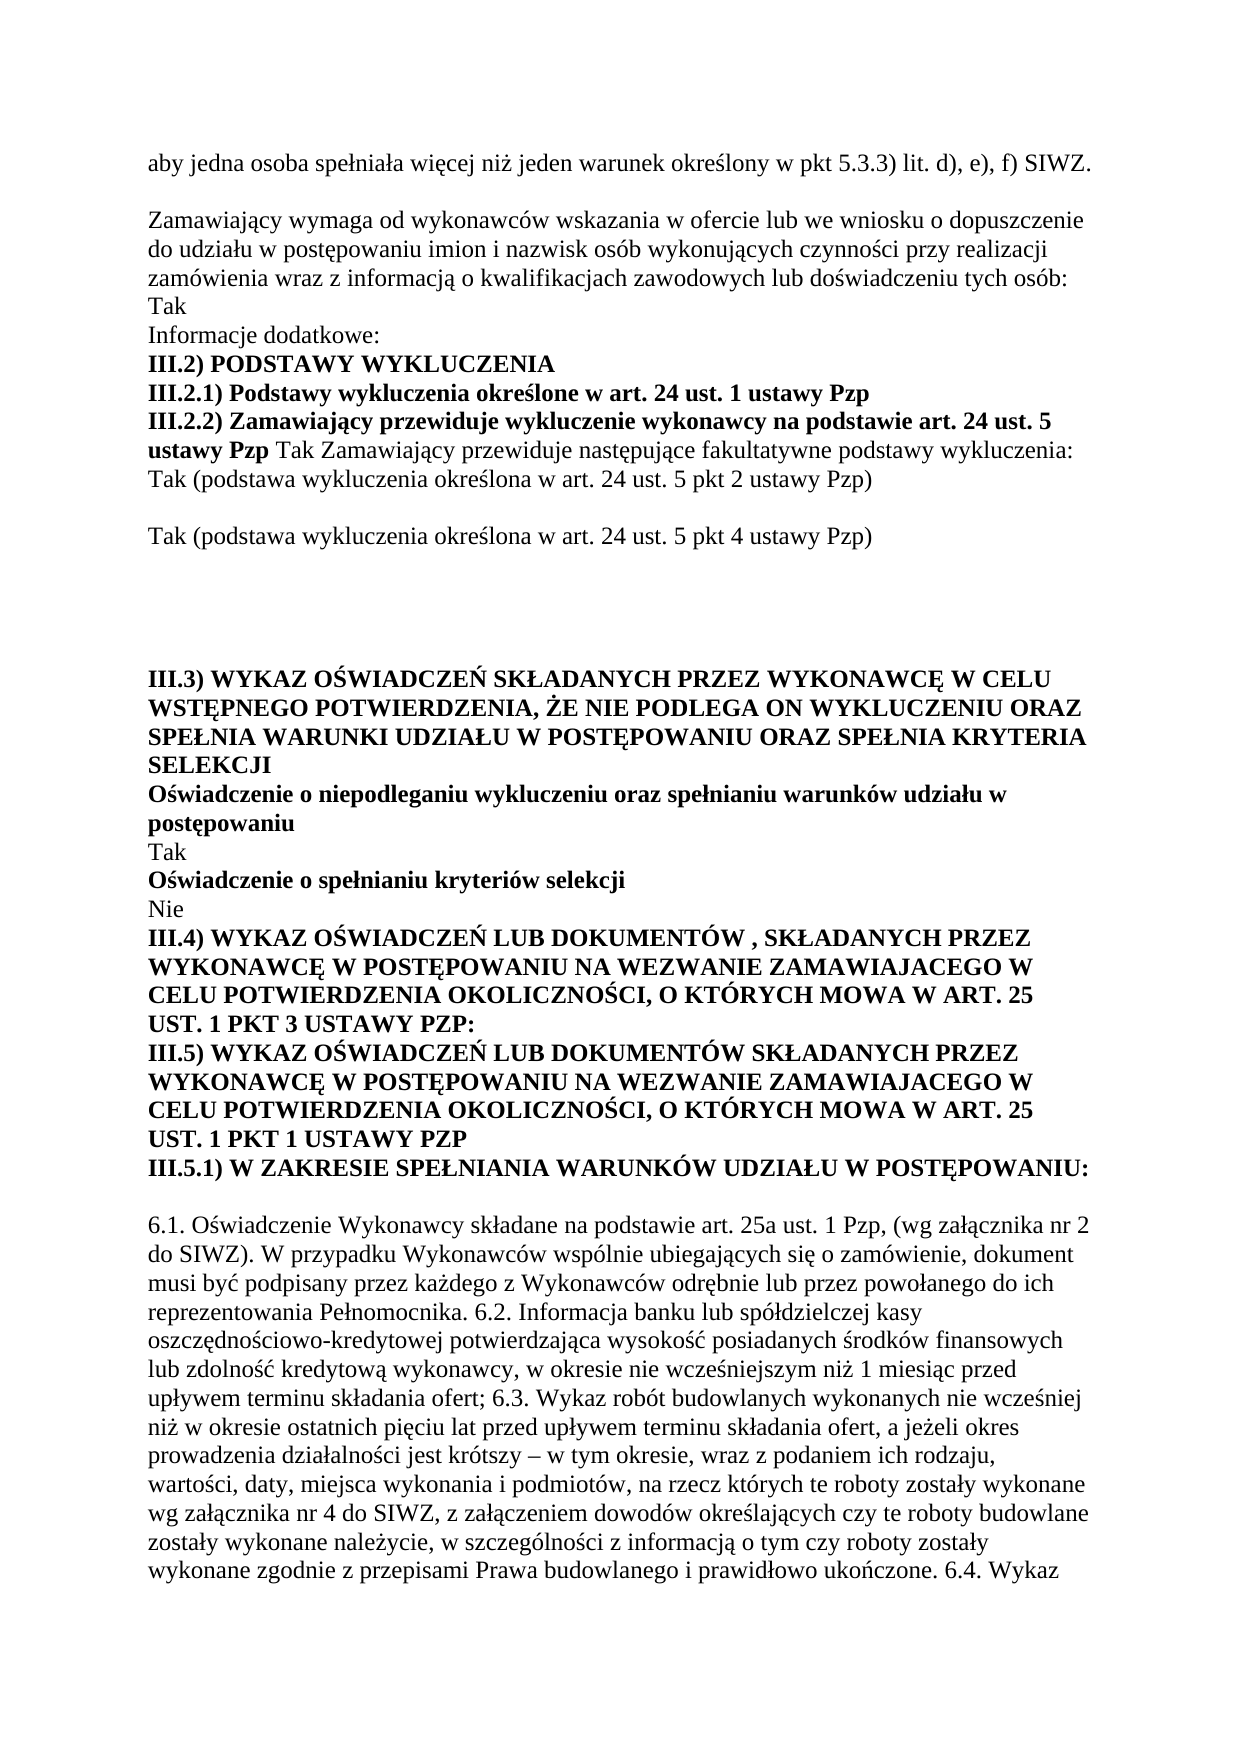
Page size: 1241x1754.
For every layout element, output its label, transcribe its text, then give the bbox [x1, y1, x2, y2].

text III.5) WYKAZ OŚWIADCZEŃ LUB DOKUMENTÓW SKŁADANYCH PRZEZ WYKONAWCĘ W POSTĘPOWANIU NA WEZWANIE ZAMAWIAJACEGO W CELU POTWIERDZENIA OKOLICZNOŚCI, O KTÓRYCH MOWA W ART. 25 UST. 1 PKT 1 USTAWY PZP [148, 1038, 1093, 1153]
text Oświadczenie o niepodleganiu wykluczeniu oraz spełnianiu warunków udziału w postępowaniu Tak Oświadczenie o spełnianiu kryteriów selekcji Nie [148, 779, 1093, 923]
text III.2.1) Podstawy wykluczenia określone w art. 24 ust. 1 ustawy Pzp III.2.2) Zamawiający przewiduje wykluczenie wykonawcy na podstawie art. 24 ust. 5 ustawy Pzp Tak Zamawiający przewiduje następujące fakultatywne podstawy wykluczenia: Tak (podstawa wykluczenia określona w art. 24 ust. 5 pkt 2 ustawy Pzp) Tak (podstawa wykluczenia określona w art. 24 ust. 5 pkt 4 ustawy Pzp) [148, 378, 1093, 664]
text III.2) PODSTAWY WYKLUCZENIA [148, 349, 1093, 378]
text III.3) WYKAZ OŚWIADCZEŃ SKŁADANYCH PRZEZ WYKONAWCĘ W CELU WSTĘPNEGO POTWIERDZENIA, ŻE NIE PODLEGA ON WYKLUCZENIU ORAZ SPEŁNIA WARUNKI UDZIAŁU W POSTĘPOWANIU ORAZ SPEŁNIA KRYTERIA SELEKCJI [148, 664, 1093, 779]
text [148, 148, 1093, 349]
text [148, 1153, 1093, 1584]
text III.4) WYKAZ OŚWIADCZEŃ LUB DOKUMENTÓW , SKŁADANYCH PRZEZ WYKONAWCĘ W POSTĘPOWANIU NA WEZWANIE ZAMAWIAJACEGO W CELU POTWIERDZENIA OKOLICZNOŚCI, O KTÓRYCH MOWA W ART. 25 UST. 1 PKT 3 USTAWY PZP: [148, 923, 1093, 1038]
